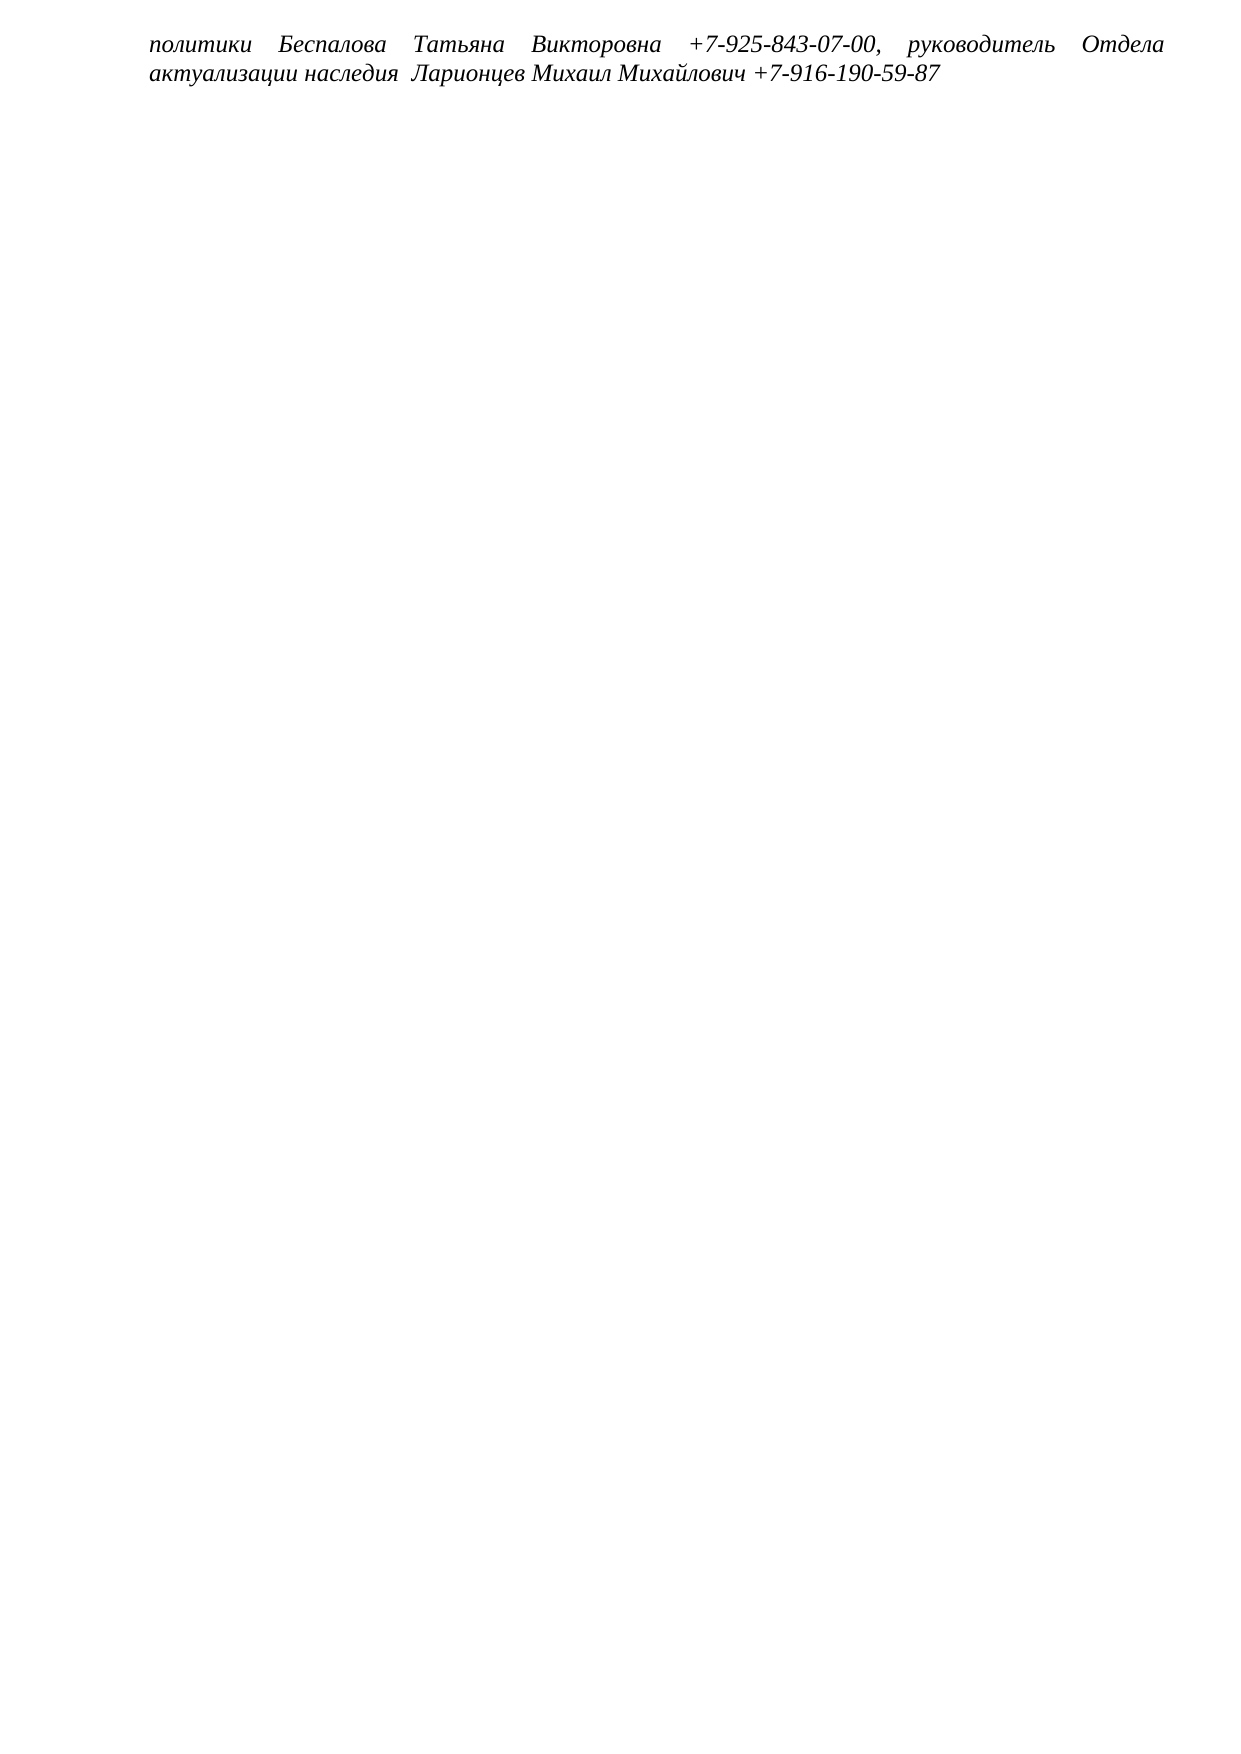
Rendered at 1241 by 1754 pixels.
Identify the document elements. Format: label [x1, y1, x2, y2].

text [149, 29, 1165, 87]
